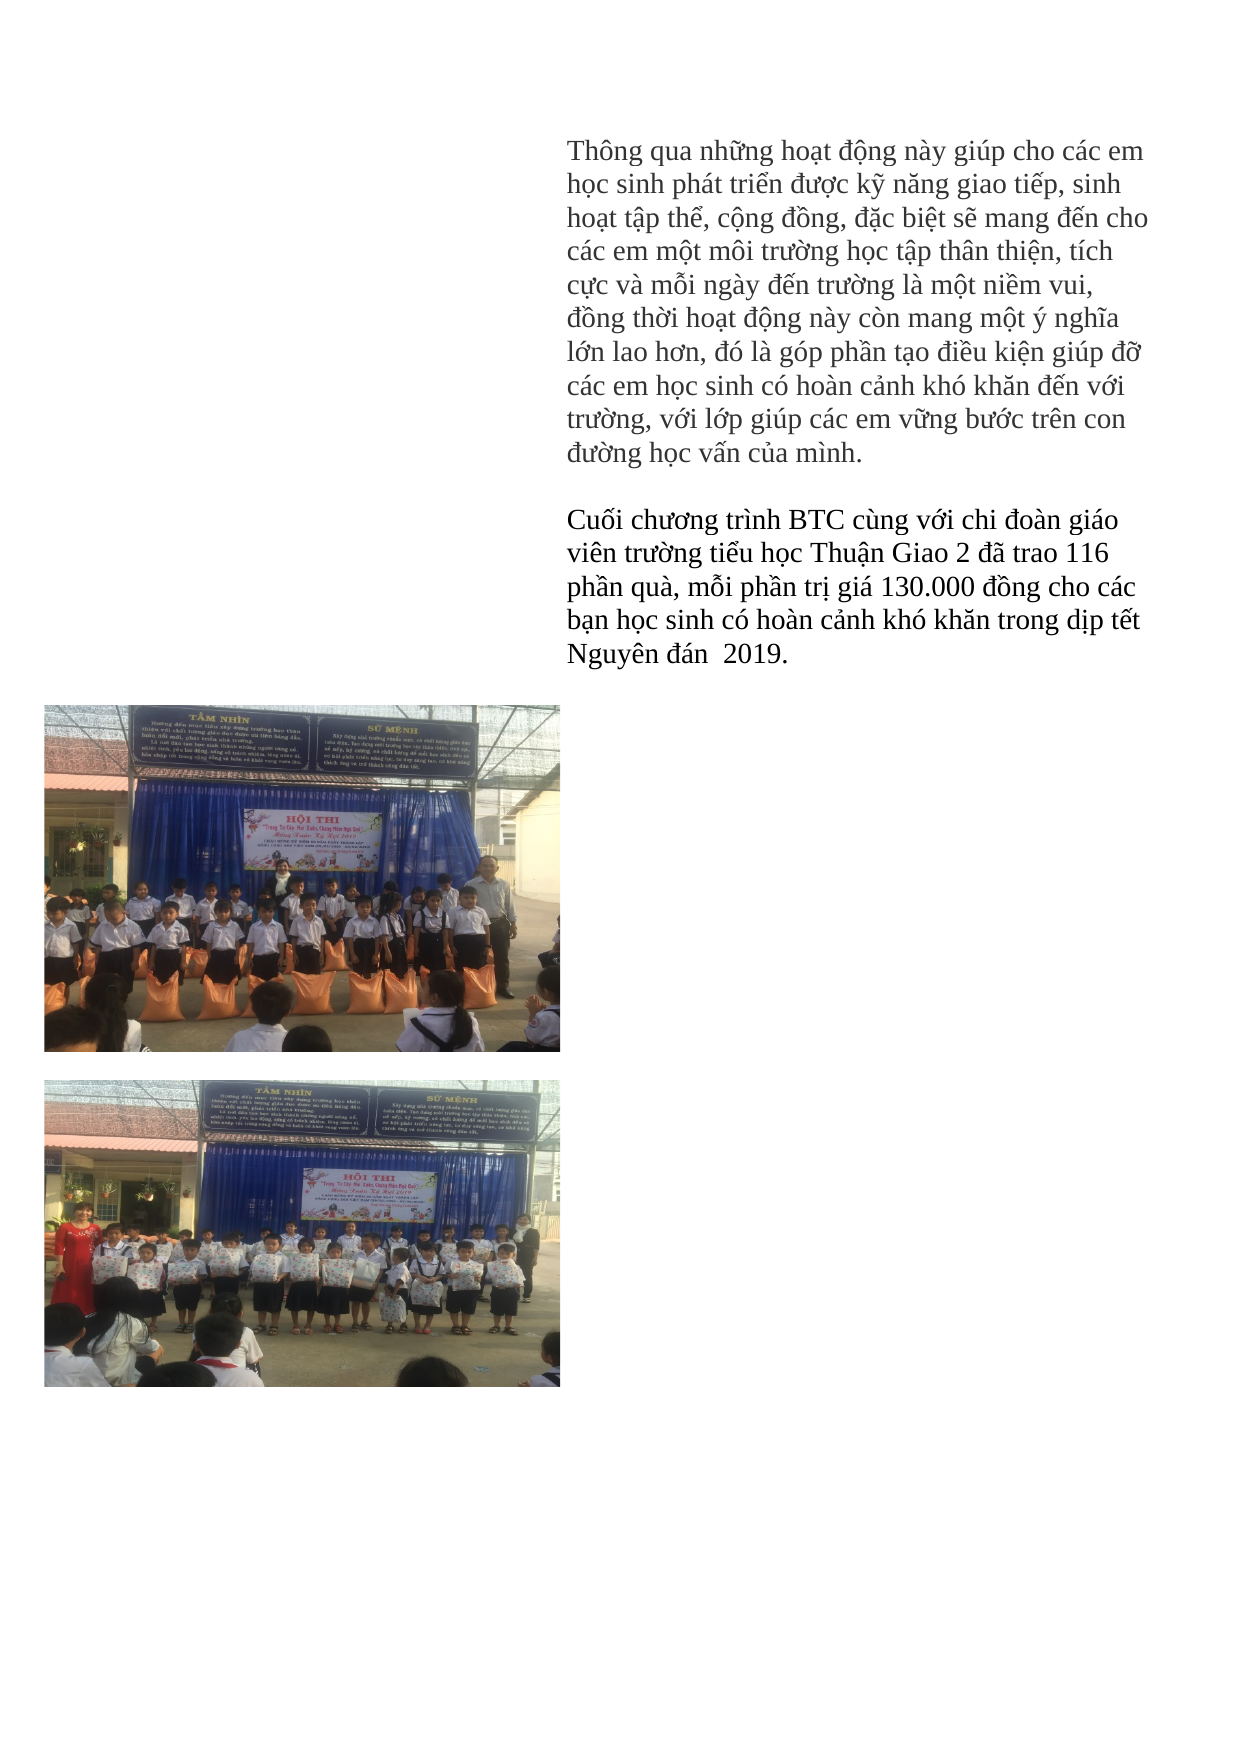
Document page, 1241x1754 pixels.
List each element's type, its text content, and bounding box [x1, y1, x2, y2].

picture [44, 1080, 561, 1387]
table_header Thông qua những hoạt động này giúp cho các em học sinh phát triển được kỹ năng giao tiếp, sinh hoạt tập thể, cộng đồng, đặc biệt sẽ mang đến cho các em một môi trường học tập thân thiện, tích cực và mỗi ngày đến trường là một niềm vui, đồng thời hoạt động này còn mang một ý nghĩa lớn lao hơn, đó là góp phần tạo điều kiện giúp đỡ các em học sinh có hoàn cảnh khó khăn đến với trường, với lớp giúp các em vững bước trên con đường học vấn của mình. Cuối chương trình BTC cùng với chi đoàn giáo viên trường tiểu học Thuận Giao 2 đã trao 116 phần quà, mỗi phần trị giá 130.000 đồng cho các bạn học sinh có hoàn cảnh khó khăn trong dịp tết Nguyên đán 2019. [555, 133, 1162, 705]
picture [44, 705, 561, 1052]
